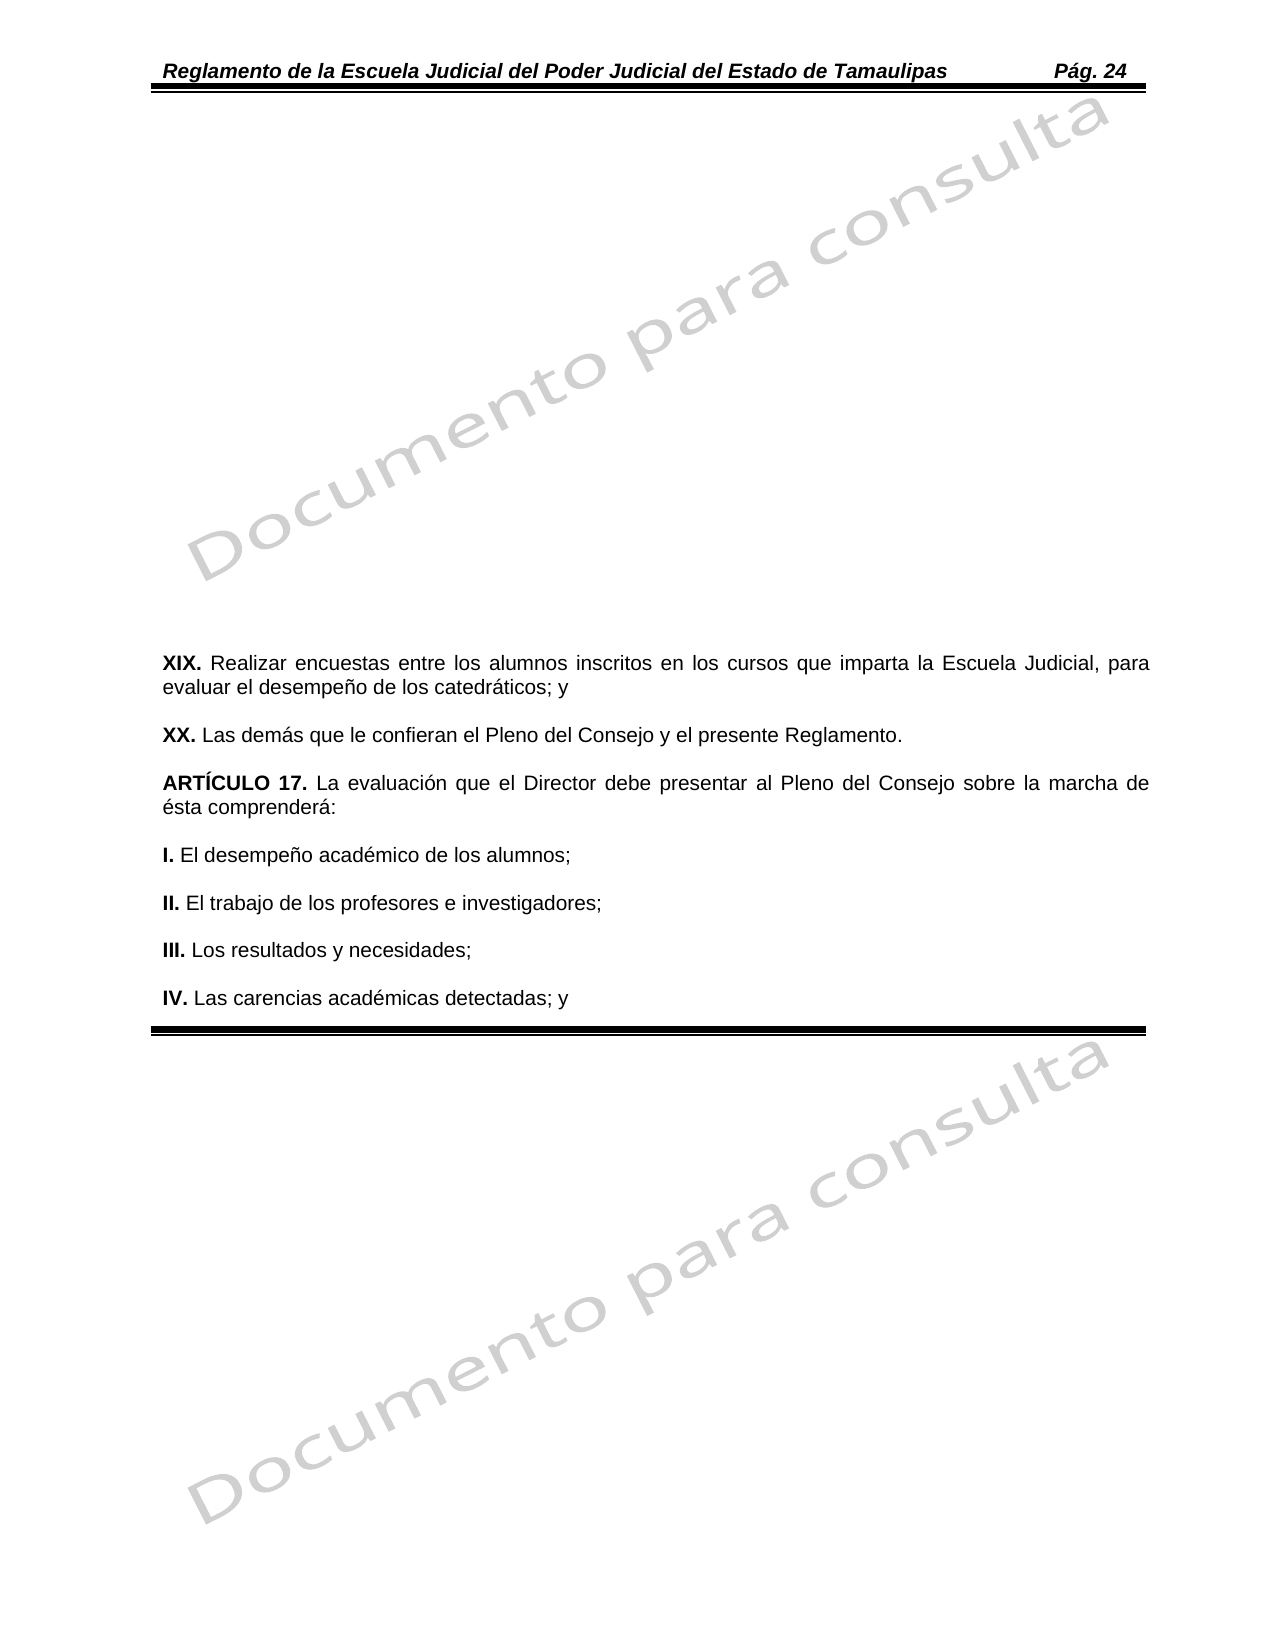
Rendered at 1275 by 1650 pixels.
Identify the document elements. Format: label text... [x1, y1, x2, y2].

text II. El trabajo de los profesores e investigadores; [162, 890, 1152, 914]
text XX. Las demás que le confieran el Pleno del Consejo y el presente Reglamento. [162, 723, 1152, 747]
text I. El desempeño académico de los alumnos; [162, 842, 1152, 866]
text III. Los resultados y necesidades; [162, 938, 1152, 962]
text IV. Las carencias académicas detectadas; y [162, 986, 1152, 1010]
text XIX. Realizar encuestas entre los alumnos inscritos en los cursos que imparta la Escuela Judicial, para evaluar el desempeño de los catedráticos; y [162, 651, 1152, 699]
text ARTÍCULO 17. La evaluación que el Director debe presentar al Pleno del Consejo sobre la marcha de ésta comprenderá: [162, 771, 1152, 818]
